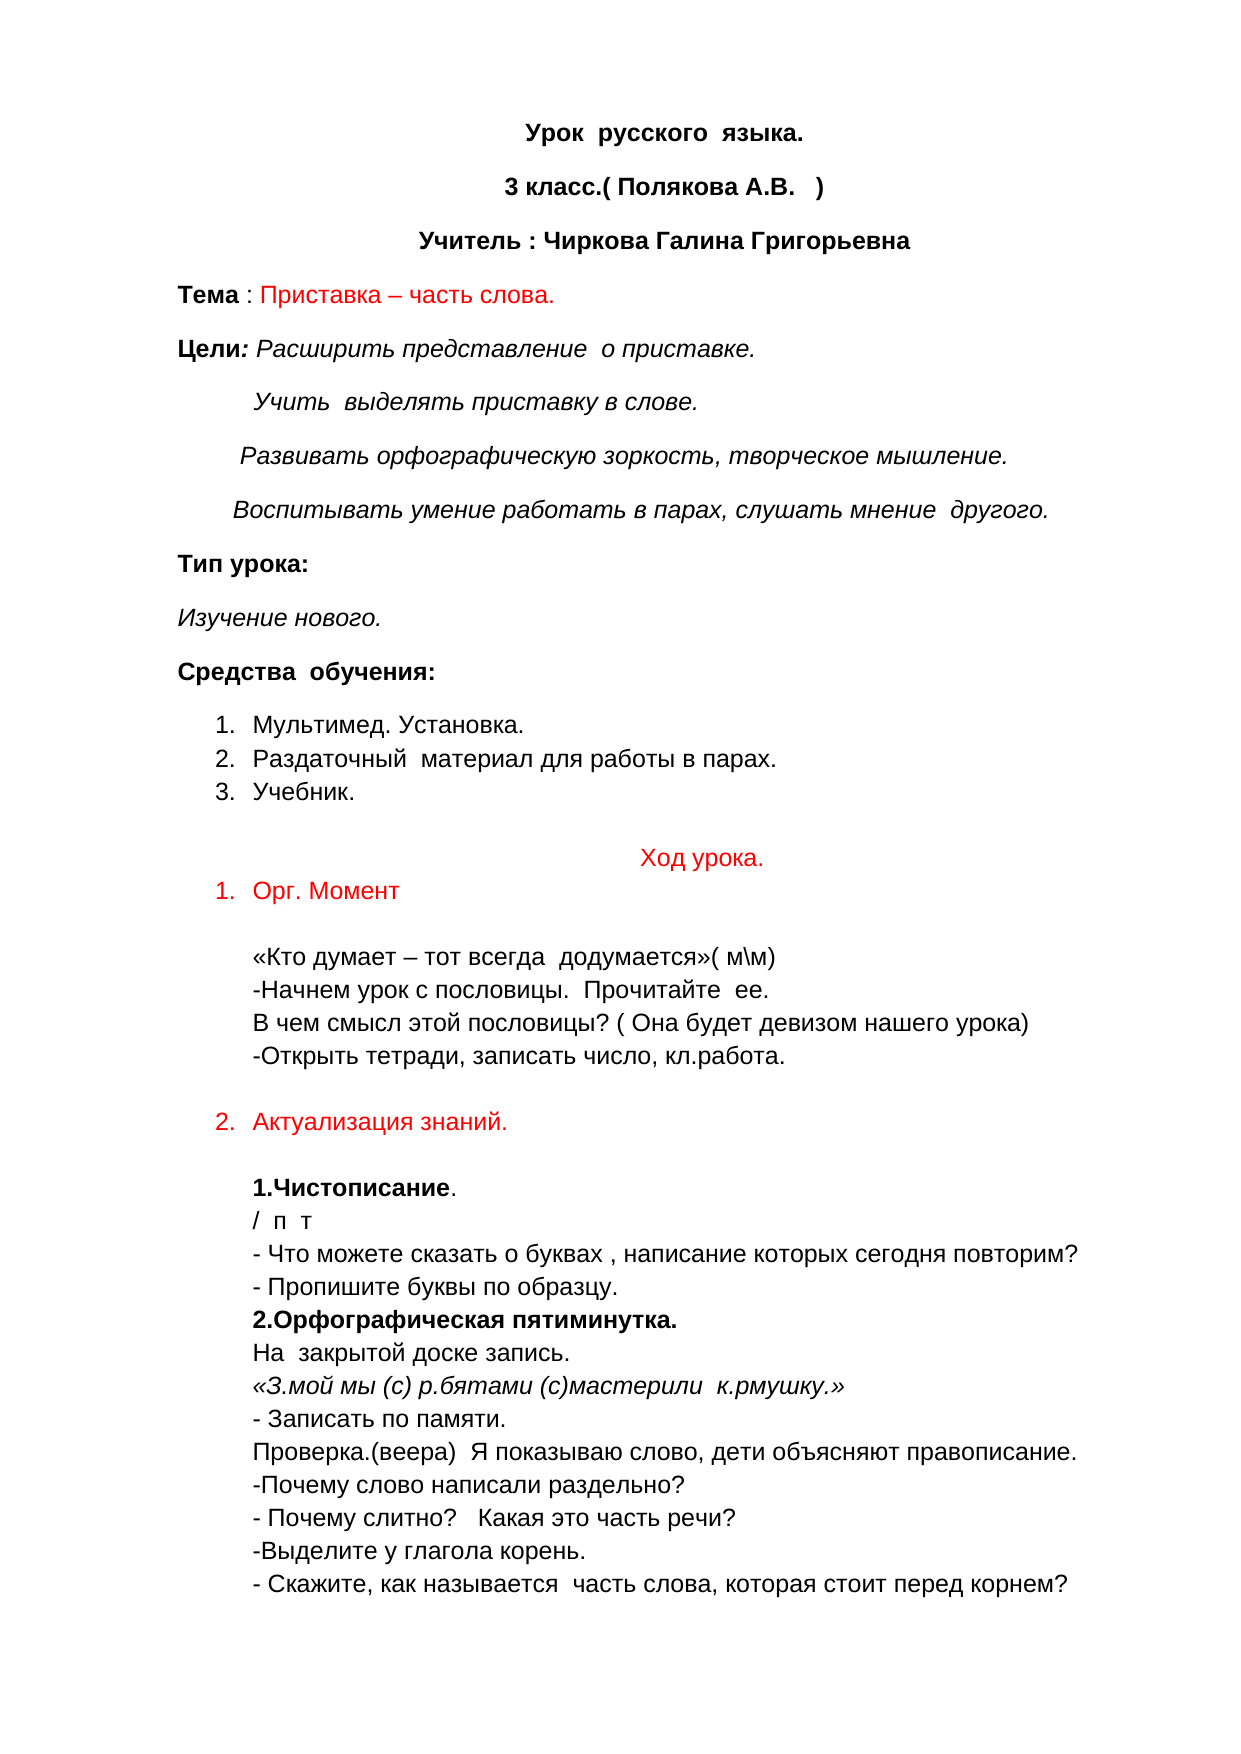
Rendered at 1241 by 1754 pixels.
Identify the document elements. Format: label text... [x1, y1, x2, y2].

text 3 класс.( Полякова А.В. ) [177, 172, 1152, 201]
list - Почему слитно? Какая это часть речи? [252, 1503, 1152, 1532]
list Мультимед. Установка. [215, 711, 1152, 739]
list На закрытой доске запись. [252, 1338, 1152, 1367]
text Воспитывать умение работать в парах, слушать мнение другого. [177, 495, 1152, 524]
list - Что можете сказать о буквах , написание которых сегодня повторим? [252, 1239, 1152, 1268]
list - Пропишите буквы по образцу. [252, 1272, 1152, 1301]
list - Скажите, как называется часть слова, которая стоит перед корнем? [252, 1569, 1152, 1598]
text Урок русского языка. [177, 118, 1152, 147]
list - Записать по памяти. [252, 1404, 1152, 1433]
text Тип урока: [177, 549, 1152, 578]
text Учить выделять приставку в слове. [177, 387, 1152, 416]
list -Выделите у глагола корень. [252, 1536, 1152, 1565]
list -Почему слово написали раздельно? [252, 1470, 1152, 1499]
text Цели: Расширить представление о приставке. [177, 333, 1152, 362]
list Орг. Момент [215, 876, 1152, 904]
list Ход урока. [252, 843, 1152, 871]
list «Кто думает – тот всегда додумается»( м\м) [252, 942, 1152, 970]
text Тема : Приставка – часть слова. [177, 280, 1152, 308]
list 1.Чистописание. [252, 1173, 1152, 1202]
list В чем смысл этой пословицы? ( Она будет девизом нашего урока) [252, 1008, 1152, 1036]
list / п т [252, 1206, 1152, 1234]
list Проверка.(веера) Я показываю слово, дети объясняют правописание. [252, 1437, 1152, 1466]
text Развивать орфографическую зоркость, творческое мышление. [177, 441, 1152, 470]
text Изучение нового. [177, 603, 1152, 632]
text Учитель : Чиркова Галина Григорьевна [177, 226, 1152, 254]
list Актуализация знаний. [215, 1107, 1152, 1136]
text Средства обучения: [177, 657, 1152, 685]
list 2.Орфографическая пятиминутка. [252, 1305, 1152, 1334]
list -Открыть тетради, записать число, кл.работа. [252, 1041, 1152, 1069]
list -Начнем урок с пословицы. Прочитайте ее. [252, 975, 1152, 1003]
list Учебник. [215, 777, 1152, 805]
list Раздаточный материал для работы в парах. [215, 743, 1152, 772]
list «З.мой мы (с) р.бятами (с)мастерили к.рмушку.» [252, 1371, 1152, 1400]
